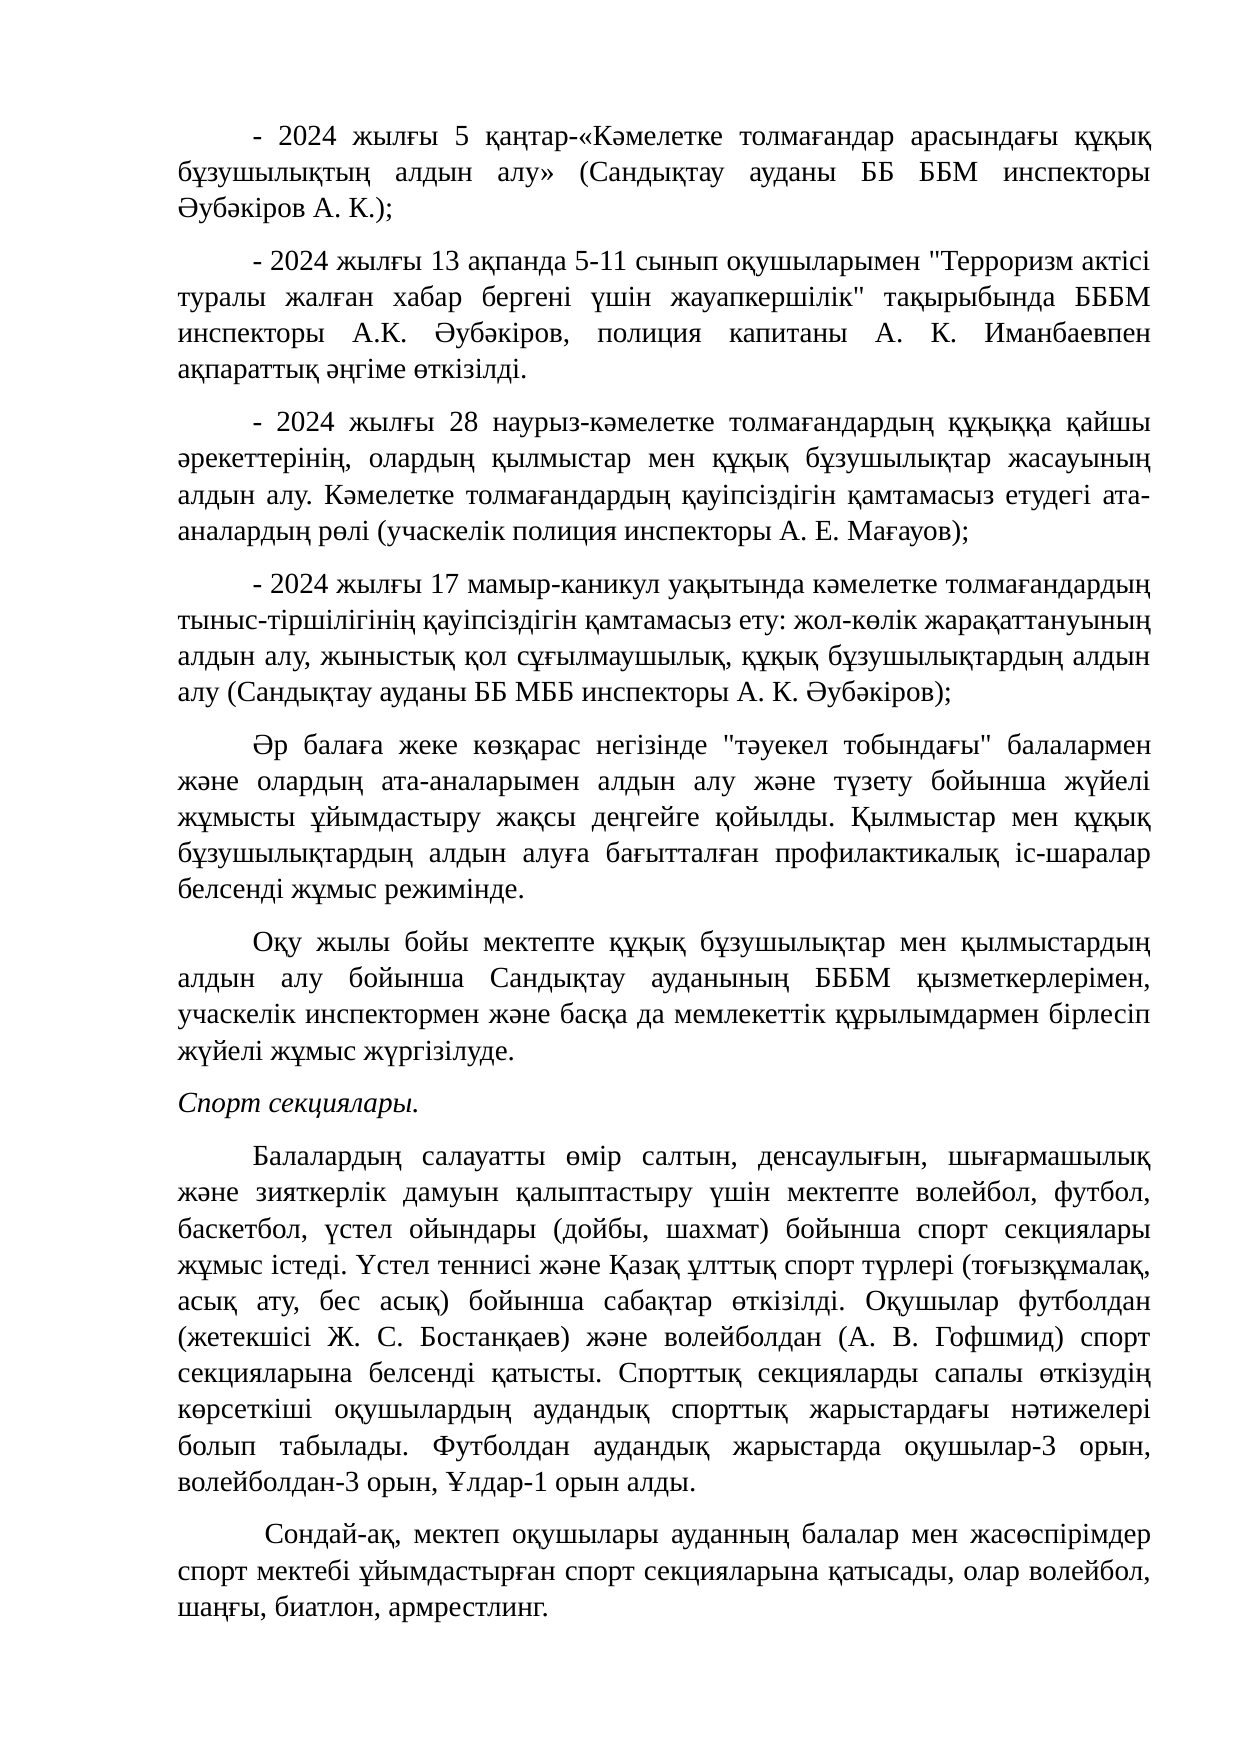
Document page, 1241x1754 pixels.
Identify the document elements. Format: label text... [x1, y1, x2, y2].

text - 2024 жылғы 13 ақпанда 5-11 сынып оқушыларымен "Терроризм актісі туралы жалған хабар бергені үшін жауапкершілік" тақырыбында БББМ инспекторы А.К. Әубәкіров, полиция капитаны А. К. Иманбаевпен ақпараттық әңгіме өткізілді. [177, 243, 1152, 385]
text Әр балаға жеке көзқарас негізінде "тәуекел тобындағы" балалармен және олардың ата-аналарымен алдын алу және түзету бойынша жүйелі жұмысты ұйымдастыру жақсы деңгейге қойылды. Қылмыстар мен құқық бұзушылықтардың алдын алуға бағытталған профилактикалық іс-шаралар белсенді жұмыс режимінде. [177, 727, 1152, 905]
text - 2024 жылғы 28 наурыз-кәмелетке толмағандардың құқыққа қайшы әрекеттерінің, олардың қылмыстар мен құқық бұзушылықтар жасауының алдын алу. Кәмелетке толмағандардың қауіпсіздігін қамтамасыз етудегі ата-аналардың рөлі (учаскелік полиция инспекторы А. Е. Мағауов); [177, 404, 1152, 546]
text - 2024 жылғы 17 мамыр-каникул уақытында кәмелетке толмағандардың тыныс-тіршілігінің қауіпсіздігін қамтамасыз ету: жол-көлік жарақаттануының алдын алу, жыныстық қол сұғылмаушылық, құқық бұзушылықтардың алдын алу (Сандықтау ауданы ББ МББ инспекторы А. К. Әубәкіров); [177, 566, 1152, 708]
text Сондай-ақ, мектеп оқушылары ауданның балалар мен жасөспірімдер спорт мектебі ұйымдастырған спорт секцияларына қатысады, олар волейбол, шаңғы, биатлон, армрестлинг. [177, 1517, 1152, 1622]
text Спорт секциялары. [177, 1086, 1152, 1119]
text Оқу жылы бойы мектепте құқық бұзушылықтар мен қылмыстардың алдын алу бойынша Сандықтау ауданының БББМ қызметкерлерімен, учаскелік инспектормен және басқа да мемлекеттік құрылымдармен бірлесіп жүйелі жұмыс жүргізілуде. [177, 924, 1152, 1066]
text Балалардың салауатты өмір салтын, денсаулығын, шығармашылық және зияткерлік дамуын қалыптастыру үшін мектепте волейбол, футбол, баскетбол, үстел ойындары (дойбы, шахмат) бойынша спорт секциялары жұмыс істеді. Үстел теннисі және Қазақ ұлттық спорт түрлері (тоғызқұмалақ, асық ату, бес асық) бойынша сабақтар өткізілді. Оқушылар футболдан (жетекшісі Ж. С. Бостанқаев) және волейболдан (А. В. Гофшмид) спорт секцияларына белсенді қатысты. Спорттық секцияларды сапалы өткізудің көрсеткіші оқушылардың аудандық спорттық жарыстардағы нәтижелері болып табылады. Футболдан аудандық жарыстарда оқушылар-3 орын, волейболдан-3 орын, Ұлдар-1 орын алды. [177, 1138, 1152, 1497]
text - 2024 жылғы 5 қаңтар-«Кәмелетке толмағандар арасындағы құқық бұзушылықтың алдын алу» (Сандықтау ауданы ББ ББМ инспекторы Әубәкіров А. К.); [177, 118, 1152, 224]
